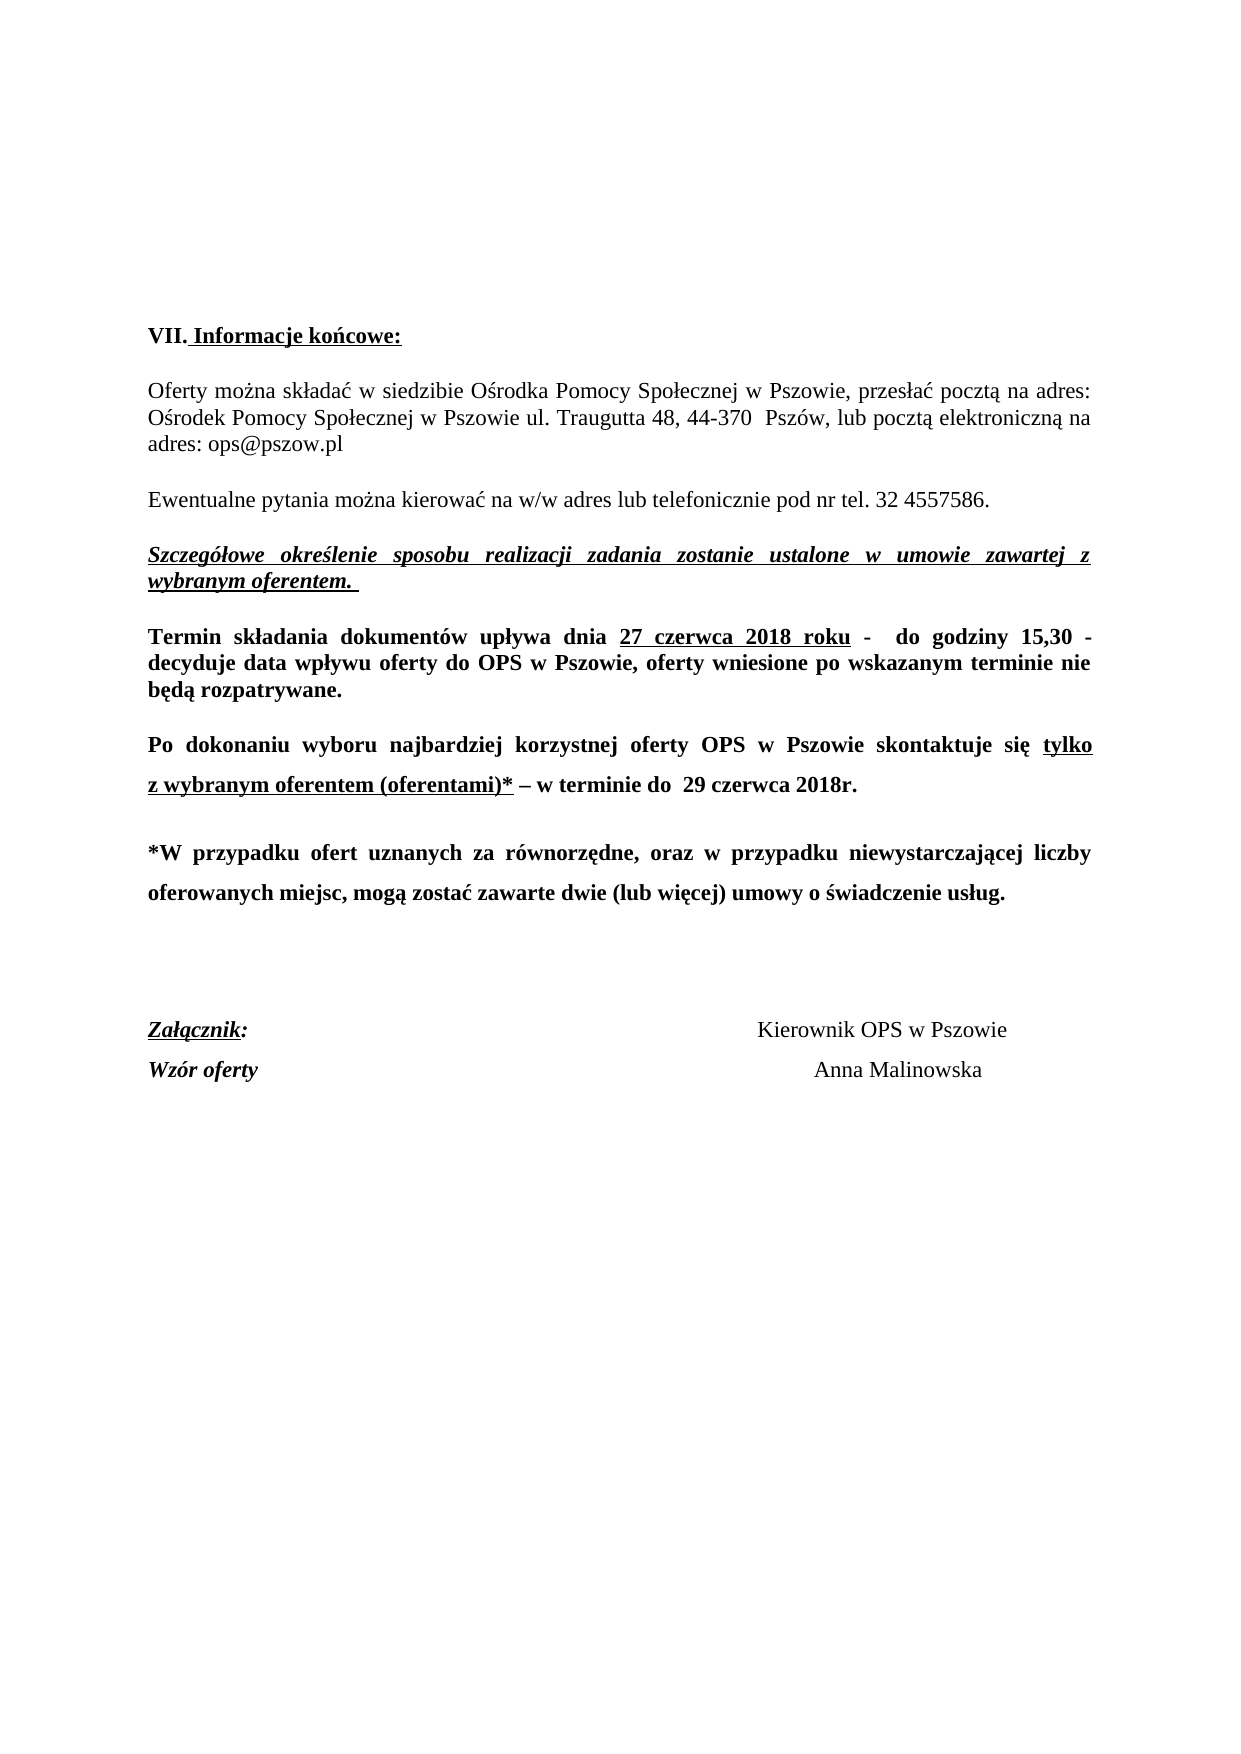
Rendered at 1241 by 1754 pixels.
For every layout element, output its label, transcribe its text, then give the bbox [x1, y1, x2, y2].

text Po dokonaniu wyboru najbardziej korzystnej oferty OPS w Pszowie skontaktuje się tylko z wybranym oferentem (oferentami)* – w terminie do 29 czerwca 2018r. [148, 731, 1093, 797]
text Termin składania dokumentów upływa dnia 27 czerwca 2018 roku - do godziny 15,30 - decyduje data wpływu oferty do OPS w Pszowie, oferty wniesione po wskazanym terminie nie będą rozpatrywane. [148, 623, 1093, 702]
text VII. Informacje końcowe: [148, 322, 1093, 348]
text *W przypadku ofert uznanych za równorzędne, oraz w przypadku niewystarczającej liczby oferowanych miejsc, mogą zostać zawarte dwie (lub więcej) umowy o świadczenie usług. [148, 839, 1093, 905]
text Ewentualne pytania można kierować na w/w adres lub telefonicznie pod nr tel. 32 4557586. [148, 486, 1093, 512]
text Szczegółowe określenie sposobu realizacji zadania zostanie ustalone w umowie zawartej z wybranym oferentem. [148, 541, 1093, 594]
text Oferty można składać w siedzibie Ośrodka Pomocy Społecznej w Pszowie, przesłać pocztą na adres: Ośrodek Pomocy Społecznej w Pszowie ul. Traugutta 48, 44-370 Pszów, lub pocztą elektroniczną na adres: ops@pszow.pl [148, 377, 1093, 457]
text Załącznik: Kierownik OPS w Pszowie Wzór oferty Anna Malinowska [148, 1016, 1093, 1082]
